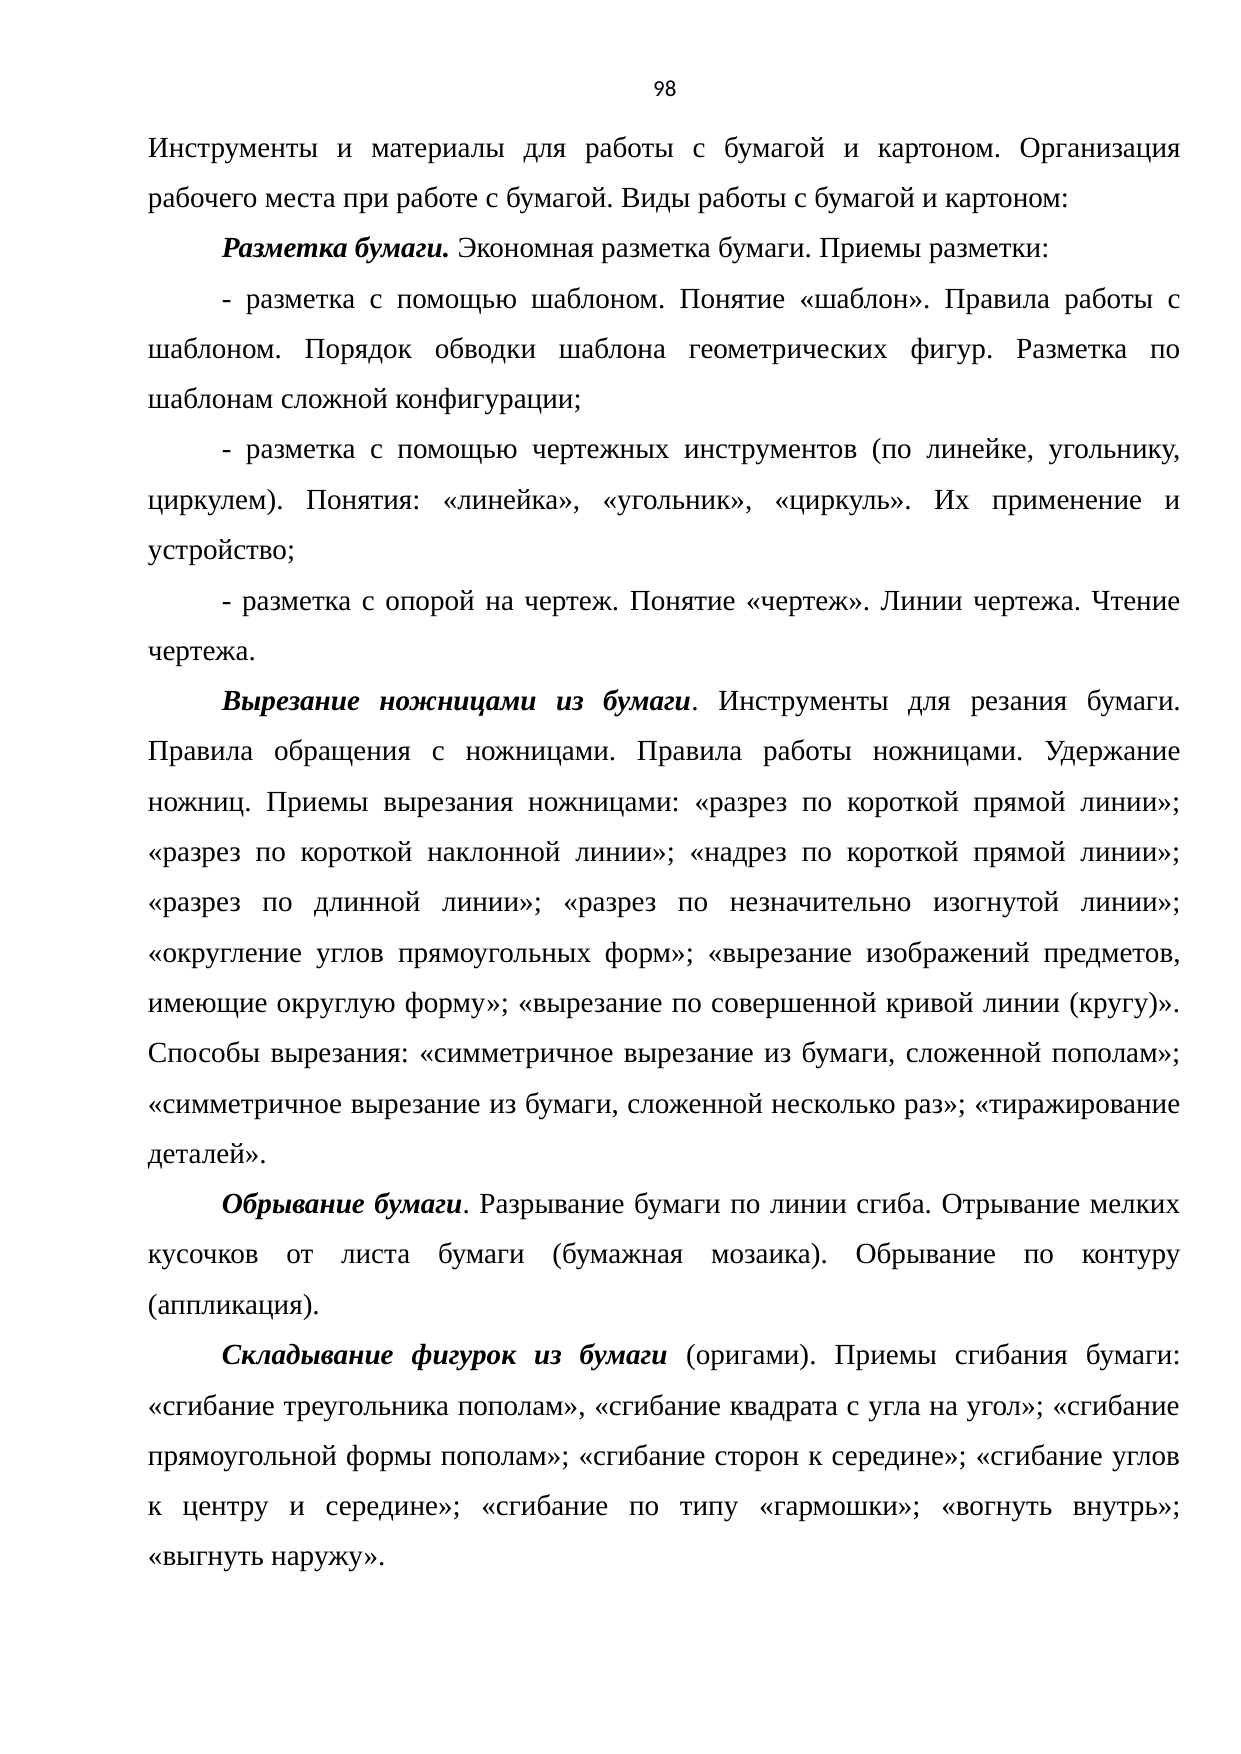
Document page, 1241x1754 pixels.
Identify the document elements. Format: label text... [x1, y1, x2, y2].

list Обрывание бумаги. Разрывание бумаги по линии сгиба. Отрывание мелких кусочков от листа бумаги (бумажная мозаика). Обрывание по контуру (аппликация). [148, 1186, 1181, 1321]
list Разметка бумаги. Экономная разметка бумаги. Приемы разметки: [148, 230, 1181, 264]
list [148, 130, 1181, 214]
list - разметка с опорой на чертеж. Понятие «чертеж». Линии чертежа. Чтение чертежа. [148, 583, 1181, 666]
list - разметка с помощью шаблоном. Понятие «шаблон». Правила работы с шаблоном. Порядок обводки шаблона геометрических фигур. Разметка по шаблонам сложной конфигурации; [148, 281, 1181, 415]
list Вырезание ножницами из бумаги. Инструменты для резания бумаги. Правила обращения с ножницами. Правила работы ножницами. Удержание ножниц. Приемы вырезания ножницами: «разрез по короткой прямой линии»; «разрез по короткой наклонной линии»; «надрез по короткой прямой линии»; «разрез по длинной линии»; «разрез по незначительно изогнутой линии»; «округление углов прямоугольных форм»; «вырезание изображений предметов, имеющие округлую форму»; «вырезание по совершенной кривой линии (кругу)». Способы вырезания: «симметричное вырезание из бумаги, сложенной пополам»; «симметричное вырезание из бумаги, сложенной несколько раз»; «тиражирование деталей». [148, 683, 1181, 1169]
list Складывание фигурок из бумаги (оригами). Приемы сгибания бумаги: «сгибание треугольника пополам», «сгибание квадрата с угла на угол»; «сгибание прямоугольной формы пополам»; «сгибание сторон к середине»; «сгибание углов к центру и середине»; «сгибание по типу «гармошки»; «вогнуть внутрь»; «выгнуть наружу». [148, 1337, 1181, 1572]
list - разметка с помощью чертежных инструментов (по линейке, угольнику, циркулем). Понятия: «линейка», «угольник», «циркуль». Их применение и устройство; [148, 432, 1181, 566]
